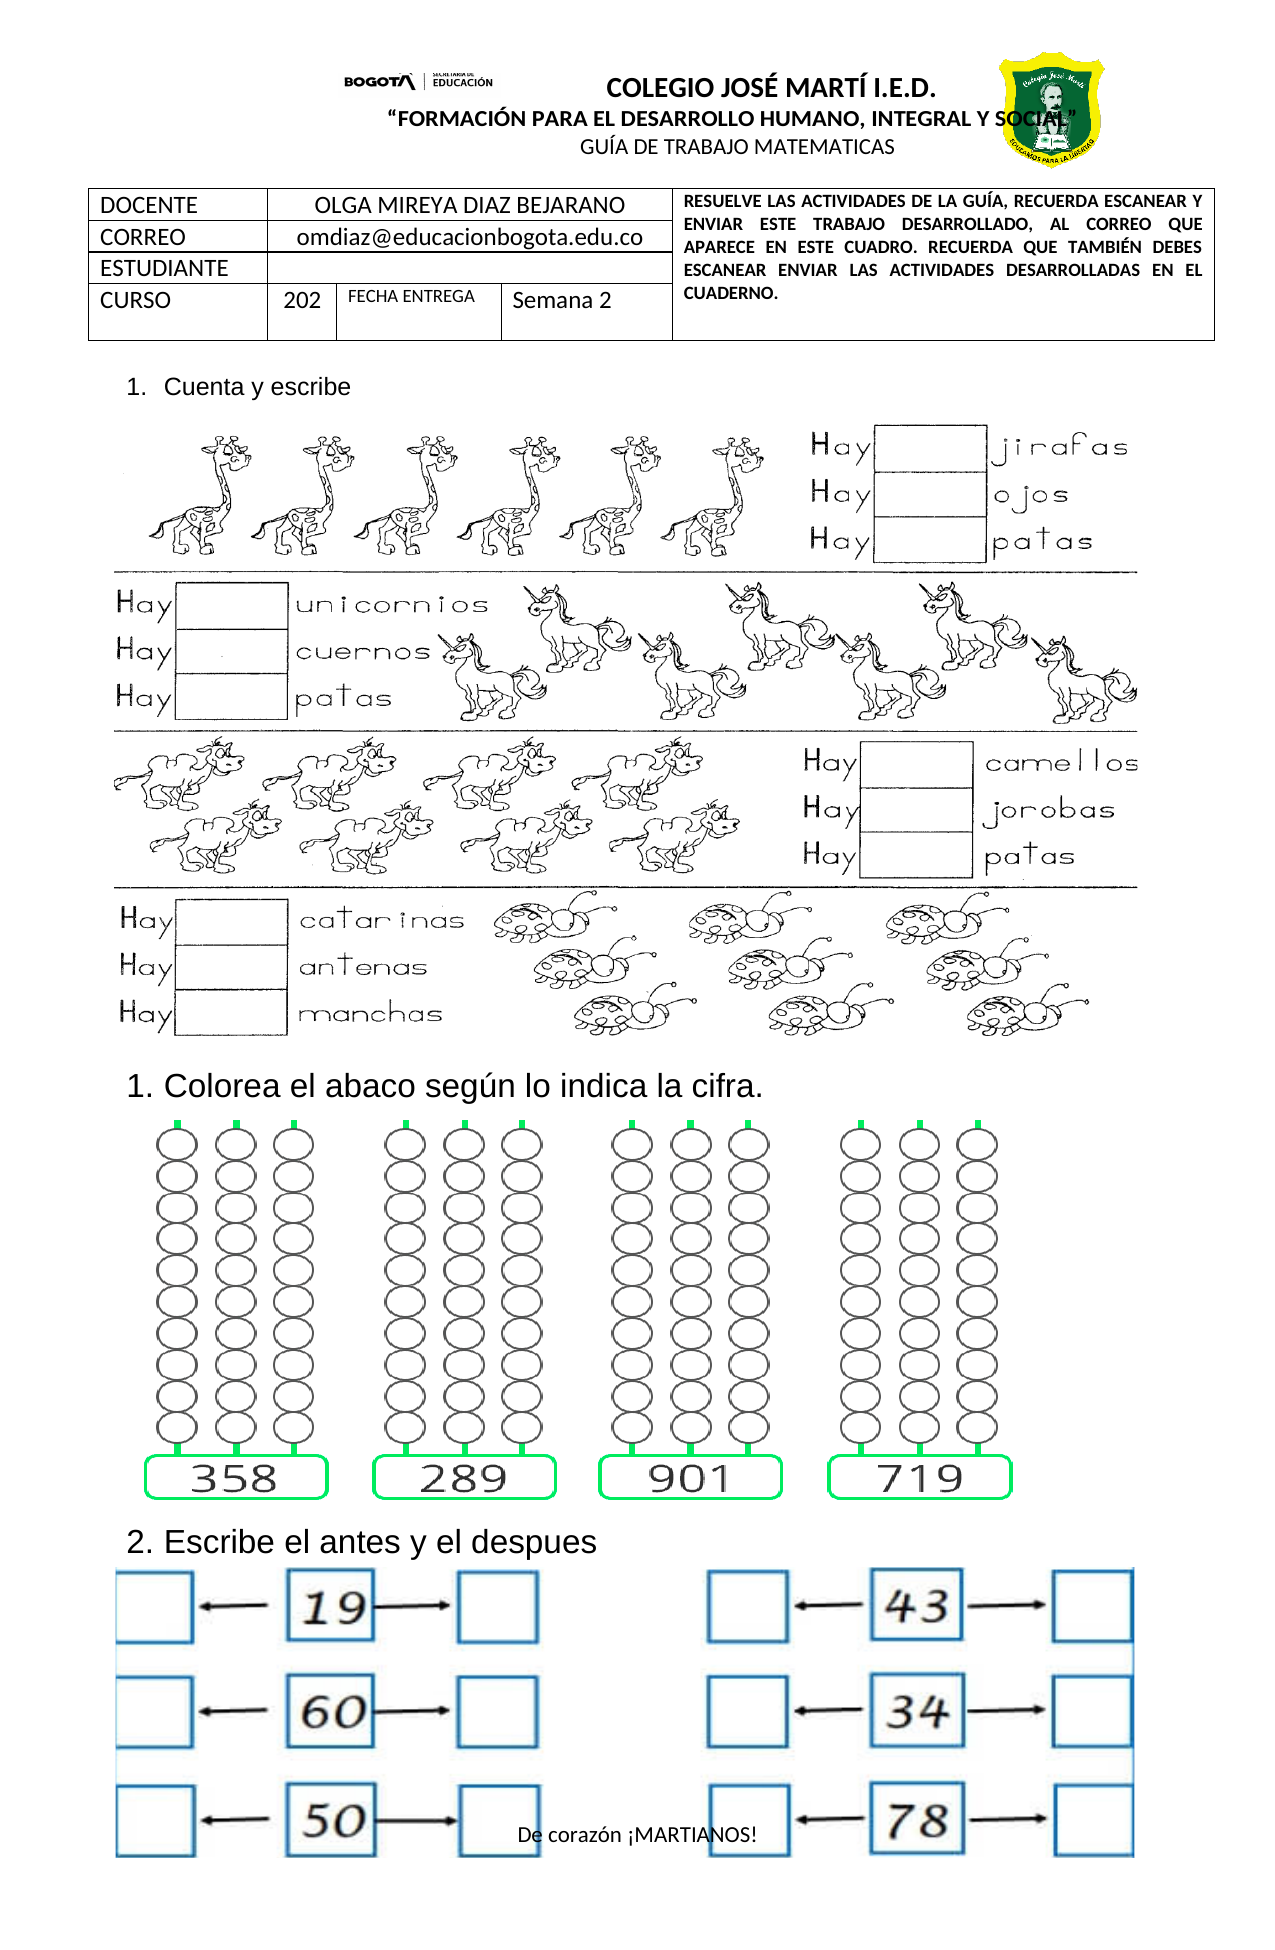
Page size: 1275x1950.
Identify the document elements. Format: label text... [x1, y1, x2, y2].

picture [995, 47, 1107, 171]
picture [337, 73, 502, 98]
table_header RESUELVE LAS ACTIVIDADES DE LA GUÍA, RECUERDA ESCANEAR Y ENVIAR ESTE TRABAJO DESARROLLADO, AL CORREO QUE APARECE EN ESTE CUADRO. RECUERDA QUE TAMBIÉN DEBES ESCANEAR ENVIAR LAS ACTIVIDADES DESARROLLADAS EN EL CUADERNO. [673, 189, 1214, 339]
table_cell 202 [268, 284, 336, 339]
table_cell [268, 253, 672, 283]
table_cell ESTUDIANTE [89, 253, 267, 283]
table_cell CORREO [89, 221, 267, 251]
picture [115, 1567, 1135, 1858]
table_cell FECHA ENTREGA [337, 284, 501, 339]
list Colorea el abaco según lo indica la cifra. [126, 1066, 1186, 1104]
table_cell CURSO [89, 284, 267, 339]
list Cuenta y escribe [126, 372, 1186, 400]
picture [995, 117, 1002, 124]
table_header OLGA MIREYA DIAZ BEJARANO [268, 189, 672, 220]
picture [114, 421, 1138, 1037]
table_cell omdiaz@educacionbogota.edu.co [268, 221, 672, 251]
table_cell Semana 2 [502, 284, 672, 339]
list Escribe el antes y el despues [126, 1522, 1186, 1560]
table_header DOCENTE [89, 189, 267, 220]
picture [138, 1115, 1020, 1507]
